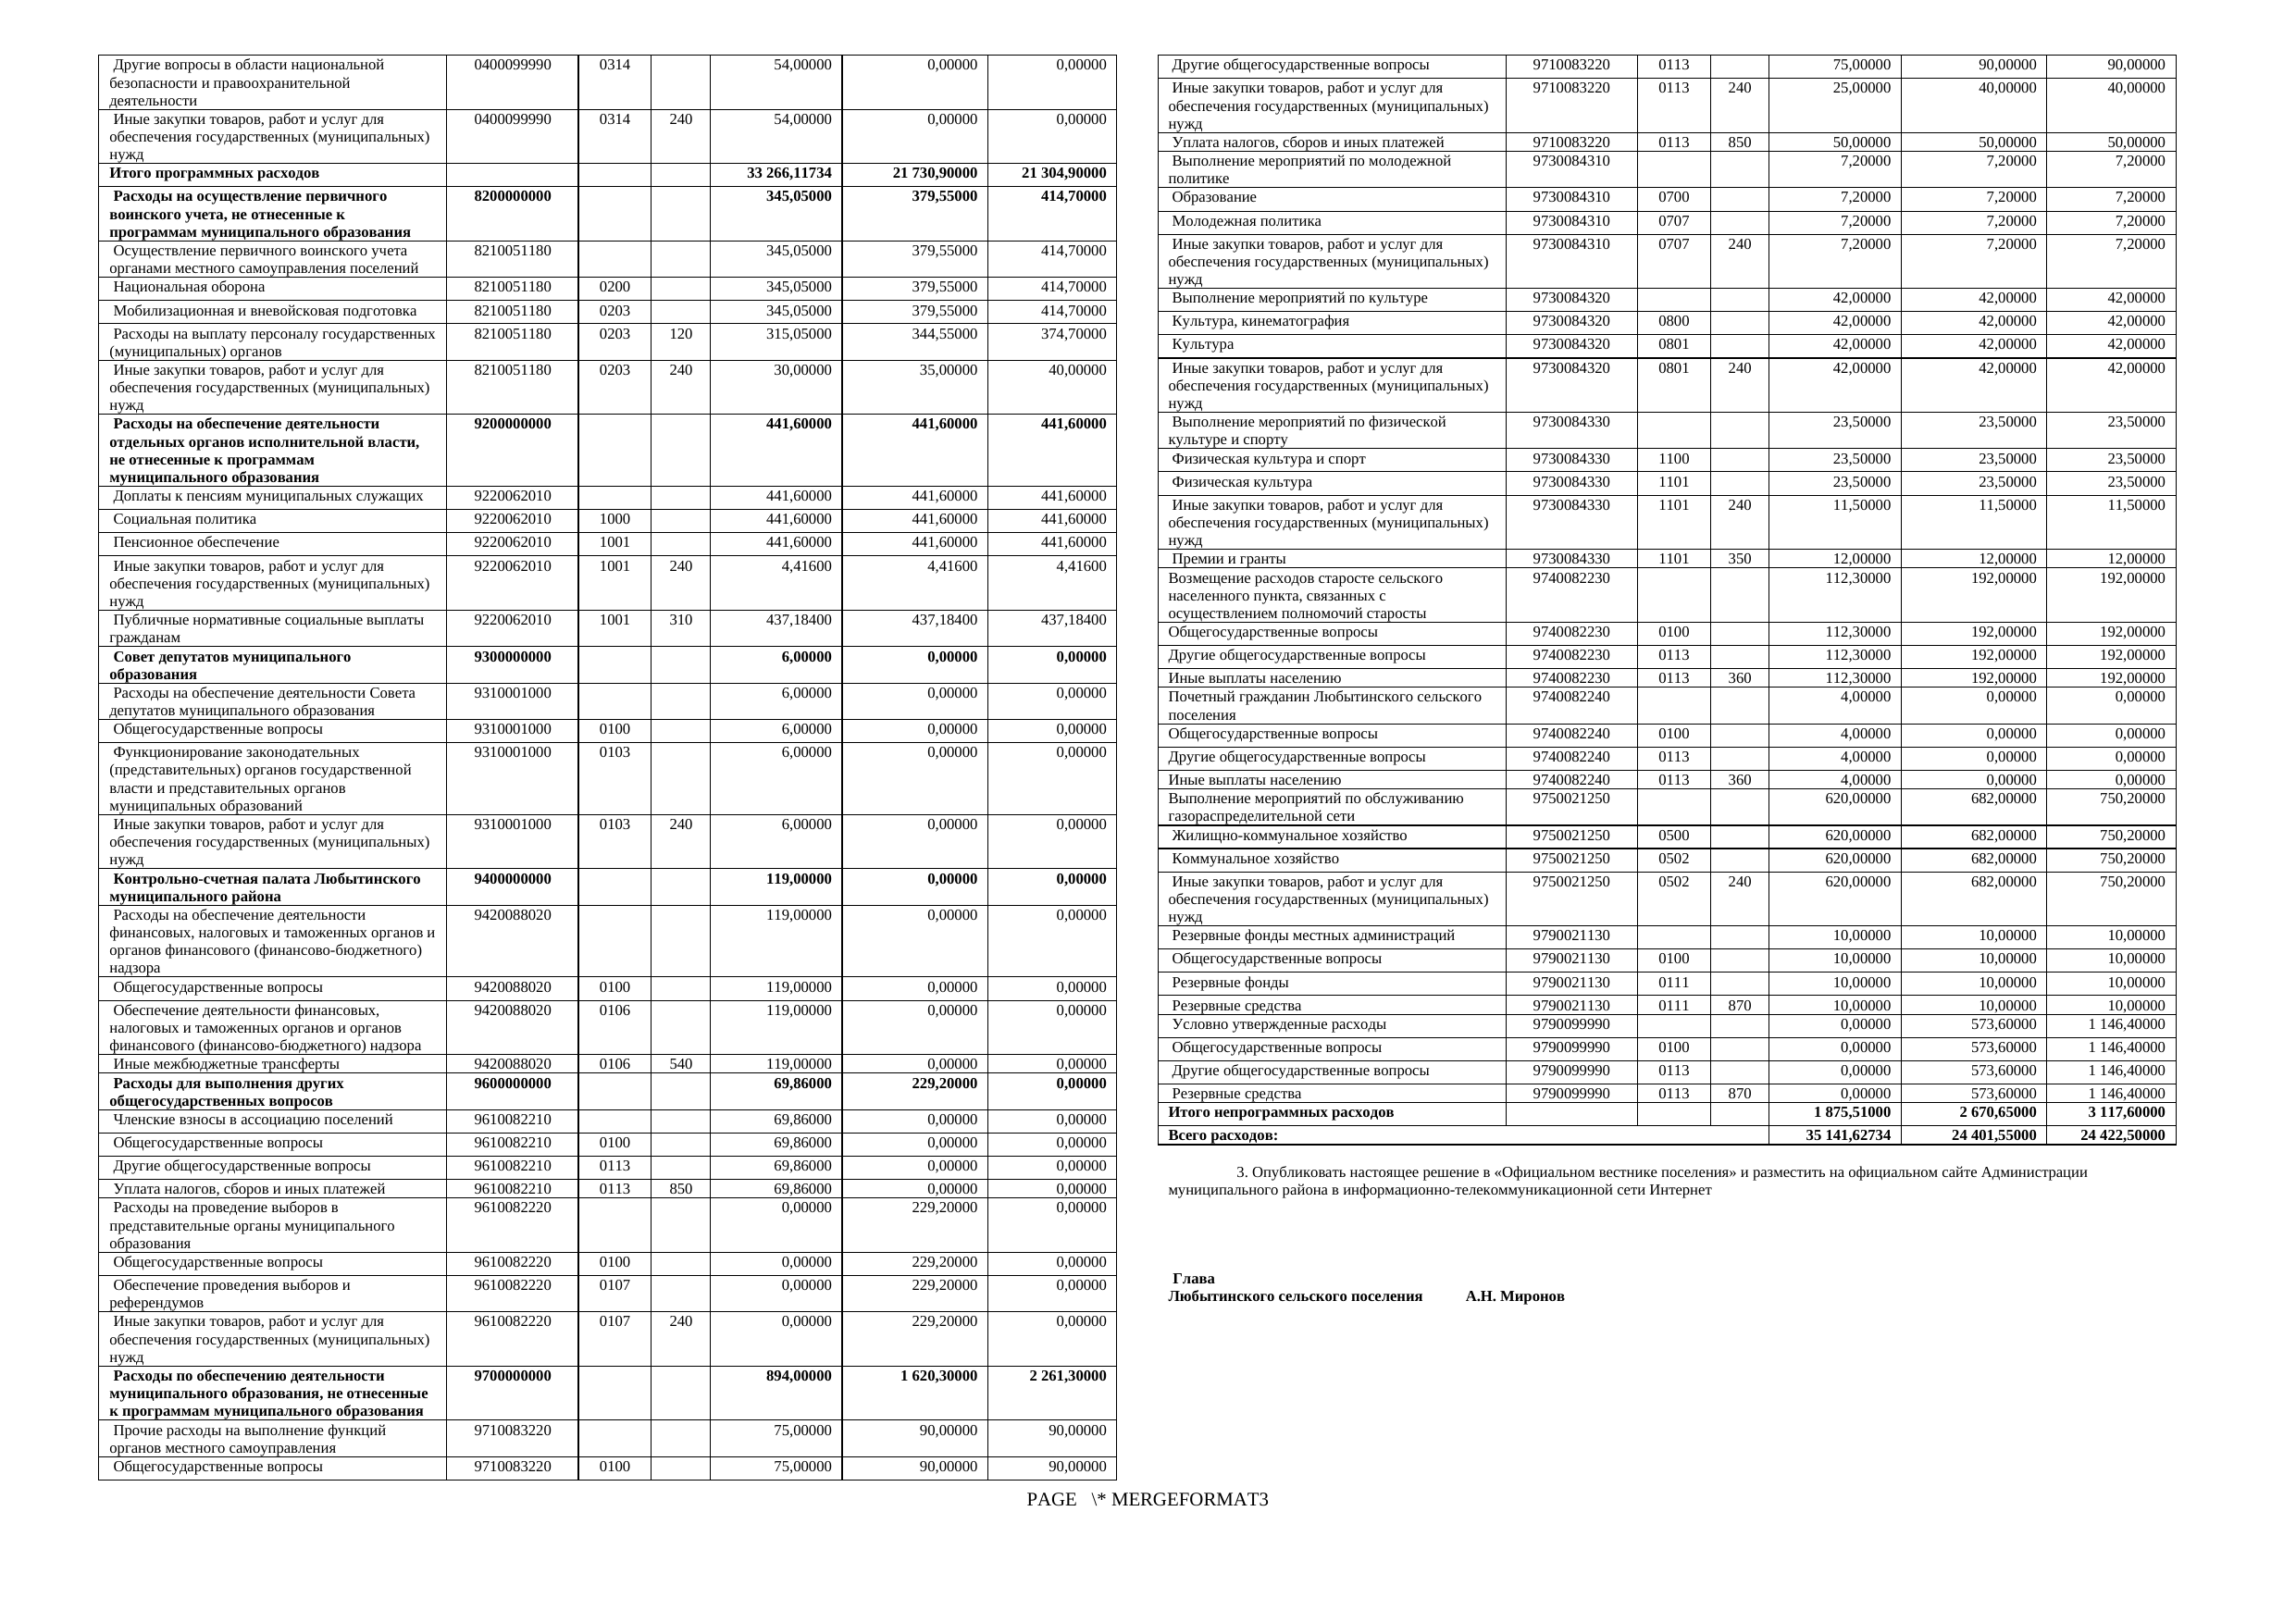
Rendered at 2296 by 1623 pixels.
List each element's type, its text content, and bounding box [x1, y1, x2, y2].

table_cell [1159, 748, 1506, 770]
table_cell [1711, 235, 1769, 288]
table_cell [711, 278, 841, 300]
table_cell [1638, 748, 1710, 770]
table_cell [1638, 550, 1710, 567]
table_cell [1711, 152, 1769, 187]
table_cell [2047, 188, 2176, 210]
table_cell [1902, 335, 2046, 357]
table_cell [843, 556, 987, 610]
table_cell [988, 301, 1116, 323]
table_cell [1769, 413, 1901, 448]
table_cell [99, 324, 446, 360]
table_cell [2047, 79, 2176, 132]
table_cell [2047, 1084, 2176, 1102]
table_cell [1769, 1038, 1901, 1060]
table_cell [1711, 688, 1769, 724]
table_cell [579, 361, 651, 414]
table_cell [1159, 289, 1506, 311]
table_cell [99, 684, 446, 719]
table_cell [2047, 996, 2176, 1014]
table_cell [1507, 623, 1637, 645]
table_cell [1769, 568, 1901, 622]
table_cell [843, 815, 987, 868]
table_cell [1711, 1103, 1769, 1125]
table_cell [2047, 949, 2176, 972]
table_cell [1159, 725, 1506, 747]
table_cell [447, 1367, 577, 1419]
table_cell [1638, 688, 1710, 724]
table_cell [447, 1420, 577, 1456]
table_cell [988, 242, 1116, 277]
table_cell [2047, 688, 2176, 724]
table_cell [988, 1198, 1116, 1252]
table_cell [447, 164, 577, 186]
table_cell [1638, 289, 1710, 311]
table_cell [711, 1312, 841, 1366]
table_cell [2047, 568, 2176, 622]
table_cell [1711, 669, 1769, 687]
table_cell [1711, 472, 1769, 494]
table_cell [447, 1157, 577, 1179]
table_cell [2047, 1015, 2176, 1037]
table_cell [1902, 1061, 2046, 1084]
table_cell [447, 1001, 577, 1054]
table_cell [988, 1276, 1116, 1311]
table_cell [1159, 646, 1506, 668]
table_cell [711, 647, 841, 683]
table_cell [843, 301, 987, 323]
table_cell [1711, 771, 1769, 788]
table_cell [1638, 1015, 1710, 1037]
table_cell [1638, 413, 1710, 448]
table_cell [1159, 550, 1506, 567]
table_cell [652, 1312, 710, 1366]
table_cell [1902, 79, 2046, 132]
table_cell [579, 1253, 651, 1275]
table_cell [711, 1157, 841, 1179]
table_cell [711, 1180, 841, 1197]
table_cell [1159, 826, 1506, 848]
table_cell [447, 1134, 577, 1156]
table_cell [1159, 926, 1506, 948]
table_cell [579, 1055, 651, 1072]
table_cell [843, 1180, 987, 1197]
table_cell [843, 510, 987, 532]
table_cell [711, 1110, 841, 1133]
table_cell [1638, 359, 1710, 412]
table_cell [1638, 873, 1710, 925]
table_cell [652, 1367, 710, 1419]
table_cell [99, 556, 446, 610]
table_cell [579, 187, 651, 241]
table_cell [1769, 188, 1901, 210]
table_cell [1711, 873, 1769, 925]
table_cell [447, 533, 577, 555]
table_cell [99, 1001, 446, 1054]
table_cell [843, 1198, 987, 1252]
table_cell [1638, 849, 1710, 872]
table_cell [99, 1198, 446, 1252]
text Глава [1168, 1270, 2186, 1287]
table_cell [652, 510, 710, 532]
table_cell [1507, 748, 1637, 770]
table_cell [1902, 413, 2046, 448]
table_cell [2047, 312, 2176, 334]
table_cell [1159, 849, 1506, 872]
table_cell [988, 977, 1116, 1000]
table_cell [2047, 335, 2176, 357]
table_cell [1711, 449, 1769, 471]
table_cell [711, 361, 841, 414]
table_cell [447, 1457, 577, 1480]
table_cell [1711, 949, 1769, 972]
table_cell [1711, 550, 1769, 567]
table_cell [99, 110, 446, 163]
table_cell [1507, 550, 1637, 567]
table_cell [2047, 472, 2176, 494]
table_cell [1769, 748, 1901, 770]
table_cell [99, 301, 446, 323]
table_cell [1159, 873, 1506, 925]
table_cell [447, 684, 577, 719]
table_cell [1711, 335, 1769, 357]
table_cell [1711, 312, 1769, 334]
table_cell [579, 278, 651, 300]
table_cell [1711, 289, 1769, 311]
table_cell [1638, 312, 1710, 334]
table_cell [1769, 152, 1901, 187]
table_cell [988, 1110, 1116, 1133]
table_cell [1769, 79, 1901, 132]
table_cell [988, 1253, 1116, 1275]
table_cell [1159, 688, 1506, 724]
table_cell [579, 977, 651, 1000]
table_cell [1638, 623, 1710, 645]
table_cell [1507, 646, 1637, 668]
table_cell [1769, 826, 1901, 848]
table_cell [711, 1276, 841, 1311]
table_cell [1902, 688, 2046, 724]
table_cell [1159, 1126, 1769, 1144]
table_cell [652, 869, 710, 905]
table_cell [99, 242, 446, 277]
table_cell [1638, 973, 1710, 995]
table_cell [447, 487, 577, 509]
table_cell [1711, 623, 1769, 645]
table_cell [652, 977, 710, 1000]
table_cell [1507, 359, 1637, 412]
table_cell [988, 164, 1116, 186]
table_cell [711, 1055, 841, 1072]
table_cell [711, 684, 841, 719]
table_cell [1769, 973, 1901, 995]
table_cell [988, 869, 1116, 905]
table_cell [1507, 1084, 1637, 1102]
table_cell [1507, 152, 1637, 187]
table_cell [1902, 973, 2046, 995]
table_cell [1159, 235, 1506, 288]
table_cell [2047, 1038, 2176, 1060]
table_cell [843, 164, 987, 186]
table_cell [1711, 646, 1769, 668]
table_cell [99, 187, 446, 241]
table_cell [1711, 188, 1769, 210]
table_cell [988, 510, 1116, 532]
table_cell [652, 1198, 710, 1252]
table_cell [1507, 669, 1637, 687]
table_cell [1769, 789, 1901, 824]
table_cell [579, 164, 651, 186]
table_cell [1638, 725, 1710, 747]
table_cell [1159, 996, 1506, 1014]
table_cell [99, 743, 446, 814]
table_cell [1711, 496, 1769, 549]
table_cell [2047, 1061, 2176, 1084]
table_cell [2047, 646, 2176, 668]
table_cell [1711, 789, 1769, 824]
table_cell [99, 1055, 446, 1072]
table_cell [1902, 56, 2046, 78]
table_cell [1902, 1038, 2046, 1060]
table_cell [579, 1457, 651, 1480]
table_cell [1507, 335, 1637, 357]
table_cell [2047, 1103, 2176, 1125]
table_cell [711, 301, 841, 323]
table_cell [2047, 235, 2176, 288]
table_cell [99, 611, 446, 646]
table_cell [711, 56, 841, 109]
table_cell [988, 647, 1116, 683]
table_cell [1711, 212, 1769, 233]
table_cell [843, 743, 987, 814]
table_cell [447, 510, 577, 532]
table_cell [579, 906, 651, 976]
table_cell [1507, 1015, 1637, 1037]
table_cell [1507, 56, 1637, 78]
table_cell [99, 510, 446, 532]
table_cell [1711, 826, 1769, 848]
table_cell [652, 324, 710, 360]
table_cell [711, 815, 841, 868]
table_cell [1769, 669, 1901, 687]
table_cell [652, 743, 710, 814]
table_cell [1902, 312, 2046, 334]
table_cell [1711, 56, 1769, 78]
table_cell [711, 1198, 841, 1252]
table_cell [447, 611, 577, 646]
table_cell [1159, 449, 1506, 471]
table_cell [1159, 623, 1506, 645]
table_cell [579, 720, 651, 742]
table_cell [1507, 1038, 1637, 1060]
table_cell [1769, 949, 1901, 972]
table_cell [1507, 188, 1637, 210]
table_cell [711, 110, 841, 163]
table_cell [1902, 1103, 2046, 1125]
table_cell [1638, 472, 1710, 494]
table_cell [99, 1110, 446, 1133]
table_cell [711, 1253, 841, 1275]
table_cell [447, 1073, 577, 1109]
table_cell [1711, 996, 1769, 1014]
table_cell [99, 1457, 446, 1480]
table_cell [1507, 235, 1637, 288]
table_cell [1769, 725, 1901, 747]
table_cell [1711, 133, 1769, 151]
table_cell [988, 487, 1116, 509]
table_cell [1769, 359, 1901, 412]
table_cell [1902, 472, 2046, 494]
text 3. Опубликовать настоящее решение в «Официальном вестнике поселения» и разместить на официальном сайте Администрации муниципального района в информационно-телекоммуникационной сети Интернет [1168, 1163, 2186, 1198]
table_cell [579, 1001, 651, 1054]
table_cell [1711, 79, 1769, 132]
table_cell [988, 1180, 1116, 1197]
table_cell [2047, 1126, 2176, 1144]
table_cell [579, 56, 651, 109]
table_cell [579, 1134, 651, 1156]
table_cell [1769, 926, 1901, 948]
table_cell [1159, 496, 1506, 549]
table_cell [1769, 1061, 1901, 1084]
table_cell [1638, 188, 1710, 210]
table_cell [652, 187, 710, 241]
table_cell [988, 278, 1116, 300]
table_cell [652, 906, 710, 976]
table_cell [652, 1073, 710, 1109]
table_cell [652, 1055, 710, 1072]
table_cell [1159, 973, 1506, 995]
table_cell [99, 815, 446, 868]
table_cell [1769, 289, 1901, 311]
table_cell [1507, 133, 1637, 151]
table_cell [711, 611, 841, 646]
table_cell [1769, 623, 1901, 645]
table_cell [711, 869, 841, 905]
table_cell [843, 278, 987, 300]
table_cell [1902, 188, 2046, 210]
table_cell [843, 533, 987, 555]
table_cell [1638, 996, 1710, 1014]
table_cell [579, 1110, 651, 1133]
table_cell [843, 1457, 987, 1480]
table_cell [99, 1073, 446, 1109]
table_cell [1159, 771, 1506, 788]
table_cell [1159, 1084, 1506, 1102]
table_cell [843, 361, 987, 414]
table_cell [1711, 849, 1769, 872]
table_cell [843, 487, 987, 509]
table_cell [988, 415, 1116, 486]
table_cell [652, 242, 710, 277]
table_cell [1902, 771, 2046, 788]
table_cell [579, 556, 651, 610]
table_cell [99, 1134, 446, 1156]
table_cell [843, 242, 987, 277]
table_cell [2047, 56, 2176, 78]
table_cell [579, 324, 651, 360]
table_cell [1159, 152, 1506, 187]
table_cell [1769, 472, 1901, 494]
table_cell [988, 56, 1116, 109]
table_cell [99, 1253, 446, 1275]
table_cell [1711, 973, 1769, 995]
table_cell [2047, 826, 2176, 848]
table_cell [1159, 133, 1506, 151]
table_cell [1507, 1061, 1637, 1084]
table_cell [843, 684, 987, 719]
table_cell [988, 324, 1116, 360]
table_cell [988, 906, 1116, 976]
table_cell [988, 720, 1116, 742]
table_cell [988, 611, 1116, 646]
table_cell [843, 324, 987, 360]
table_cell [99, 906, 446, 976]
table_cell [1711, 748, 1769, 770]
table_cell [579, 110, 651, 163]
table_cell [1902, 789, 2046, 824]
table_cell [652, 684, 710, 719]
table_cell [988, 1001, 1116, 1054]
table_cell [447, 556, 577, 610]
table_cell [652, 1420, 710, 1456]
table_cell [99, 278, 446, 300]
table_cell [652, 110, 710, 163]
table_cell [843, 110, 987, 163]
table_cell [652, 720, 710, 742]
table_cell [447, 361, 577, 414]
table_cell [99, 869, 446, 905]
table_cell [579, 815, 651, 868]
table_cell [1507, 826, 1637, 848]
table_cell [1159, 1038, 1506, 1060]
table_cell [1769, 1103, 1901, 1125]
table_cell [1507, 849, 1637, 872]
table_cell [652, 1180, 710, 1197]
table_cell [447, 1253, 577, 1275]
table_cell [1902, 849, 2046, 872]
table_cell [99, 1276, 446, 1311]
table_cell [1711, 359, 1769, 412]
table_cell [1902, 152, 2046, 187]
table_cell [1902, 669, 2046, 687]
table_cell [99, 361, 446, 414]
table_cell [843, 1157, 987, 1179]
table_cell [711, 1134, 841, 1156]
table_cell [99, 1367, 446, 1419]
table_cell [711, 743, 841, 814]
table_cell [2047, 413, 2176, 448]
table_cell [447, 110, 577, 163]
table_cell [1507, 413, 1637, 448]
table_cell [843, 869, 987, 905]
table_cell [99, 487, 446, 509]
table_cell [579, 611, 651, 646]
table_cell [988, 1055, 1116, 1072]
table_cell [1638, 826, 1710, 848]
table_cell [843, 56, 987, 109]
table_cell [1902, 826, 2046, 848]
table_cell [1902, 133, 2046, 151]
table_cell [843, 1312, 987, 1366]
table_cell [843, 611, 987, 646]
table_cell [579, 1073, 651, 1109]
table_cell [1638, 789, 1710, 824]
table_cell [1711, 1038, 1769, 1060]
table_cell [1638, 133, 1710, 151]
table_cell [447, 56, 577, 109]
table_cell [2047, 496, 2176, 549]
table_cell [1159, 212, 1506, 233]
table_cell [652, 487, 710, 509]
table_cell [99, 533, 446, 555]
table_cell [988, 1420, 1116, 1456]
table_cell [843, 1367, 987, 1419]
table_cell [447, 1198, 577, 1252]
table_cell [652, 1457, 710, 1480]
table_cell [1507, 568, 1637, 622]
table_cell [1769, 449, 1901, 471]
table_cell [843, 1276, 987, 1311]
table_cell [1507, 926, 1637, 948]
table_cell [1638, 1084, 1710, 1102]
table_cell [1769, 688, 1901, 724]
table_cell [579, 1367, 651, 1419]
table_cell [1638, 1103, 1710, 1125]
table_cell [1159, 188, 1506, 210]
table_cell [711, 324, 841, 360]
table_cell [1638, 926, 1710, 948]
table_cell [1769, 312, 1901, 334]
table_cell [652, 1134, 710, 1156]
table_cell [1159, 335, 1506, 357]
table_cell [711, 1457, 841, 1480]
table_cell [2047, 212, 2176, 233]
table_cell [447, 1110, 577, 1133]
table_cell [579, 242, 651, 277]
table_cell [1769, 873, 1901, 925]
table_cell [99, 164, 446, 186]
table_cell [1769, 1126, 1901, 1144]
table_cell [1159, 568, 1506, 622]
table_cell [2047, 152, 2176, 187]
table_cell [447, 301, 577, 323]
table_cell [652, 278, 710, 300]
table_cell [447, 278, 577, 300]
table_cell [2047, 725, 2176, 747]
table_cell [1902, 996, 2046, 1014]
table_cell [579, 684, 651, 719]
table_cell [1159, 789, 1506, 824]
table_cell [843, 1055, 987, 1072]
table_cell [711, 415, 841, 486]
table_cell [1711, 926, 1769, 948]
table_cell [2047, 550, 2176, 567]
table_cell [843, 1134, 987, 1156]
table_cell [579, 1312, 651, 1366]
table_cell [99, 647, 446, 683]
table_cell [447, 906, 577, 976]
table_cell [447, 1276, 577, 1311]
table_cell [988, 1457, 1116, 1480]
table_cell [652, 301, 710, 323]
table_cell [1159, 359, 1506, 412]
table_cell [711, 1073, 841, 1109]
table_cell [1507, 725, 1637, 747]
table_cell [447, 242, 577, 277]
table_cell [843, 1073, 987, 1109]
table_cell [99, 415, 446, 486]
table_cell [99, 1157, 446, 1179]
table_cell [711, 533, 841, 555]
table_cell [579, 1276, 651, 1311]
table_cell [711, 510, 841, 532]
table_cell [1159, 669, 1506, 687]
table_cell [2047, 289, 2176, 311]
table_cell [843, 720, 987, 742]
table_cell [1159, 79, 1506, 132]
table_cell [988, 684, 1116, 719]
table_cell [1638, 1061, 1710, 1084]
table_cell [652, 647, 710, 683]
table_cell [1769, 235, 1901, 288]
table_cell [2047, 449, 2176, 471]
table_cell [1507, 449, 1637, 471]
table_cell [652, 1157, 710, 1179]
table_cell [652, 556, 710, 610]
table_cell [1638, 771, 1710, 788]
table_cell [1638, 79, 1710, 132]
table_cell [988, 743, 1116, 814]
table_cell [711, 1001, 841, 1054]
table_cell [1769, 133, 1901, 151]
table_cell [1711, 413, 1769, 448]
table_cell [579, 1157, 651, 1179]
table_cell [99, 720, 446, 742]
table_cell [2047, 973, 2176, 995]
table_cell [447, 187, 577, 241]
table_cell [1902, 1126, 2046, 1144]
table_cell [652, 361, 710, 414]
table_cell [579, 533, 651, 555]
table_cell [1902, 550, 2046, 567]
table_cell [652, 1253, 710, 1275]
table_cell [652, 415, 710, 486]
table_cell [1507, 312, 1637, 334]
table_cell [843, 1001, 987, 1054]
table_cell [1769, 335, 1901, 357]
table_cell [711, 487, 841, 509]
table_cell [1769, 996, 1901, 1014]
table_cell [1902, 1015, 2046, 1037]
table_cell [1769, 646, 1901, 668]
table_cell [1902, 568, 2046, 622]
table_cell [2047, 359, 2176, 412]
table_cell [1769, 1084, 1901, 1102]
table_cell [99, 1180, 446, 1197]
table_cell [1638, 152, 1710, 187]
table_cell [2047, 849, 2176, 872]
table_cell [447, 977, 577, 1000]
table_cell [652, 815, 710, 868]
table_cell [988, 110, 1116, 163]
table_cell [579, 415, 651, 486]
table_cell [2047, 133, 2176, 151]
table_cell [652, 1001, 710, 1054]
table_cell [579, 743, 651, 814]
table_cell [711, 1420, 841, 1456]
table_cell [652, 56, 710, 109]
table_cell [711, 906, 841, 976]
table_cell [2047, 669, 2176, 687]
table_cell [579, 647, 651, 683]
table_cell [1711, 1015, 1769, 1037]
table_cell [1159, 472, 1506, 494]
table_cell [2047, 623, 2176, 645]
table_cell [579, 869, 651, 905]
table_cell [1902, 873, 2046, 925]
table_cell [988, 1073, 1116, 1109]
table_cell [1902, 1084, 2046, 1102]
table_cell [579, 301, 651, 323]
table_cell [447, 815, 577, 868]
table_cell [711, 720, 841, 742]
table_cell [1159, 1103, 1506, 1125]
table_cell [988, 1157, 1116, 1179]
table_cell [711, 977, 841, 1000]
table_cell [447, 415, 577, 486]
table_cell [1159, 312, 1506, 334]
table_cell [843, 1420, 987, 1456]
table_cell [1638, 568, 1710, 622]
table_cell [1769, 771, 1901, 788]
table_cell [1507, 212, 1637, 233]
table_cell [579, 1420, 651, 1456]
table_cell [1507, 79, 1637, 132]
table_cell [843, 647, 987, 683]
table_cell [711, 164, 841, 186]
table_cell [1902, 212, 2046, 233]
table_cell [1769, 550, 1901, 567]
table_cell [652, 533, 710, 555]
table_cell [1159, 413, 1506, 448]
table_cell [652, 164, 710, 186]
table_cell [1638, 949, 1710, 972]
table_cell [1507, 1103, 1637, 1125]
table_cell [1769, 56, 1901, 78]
text Любытинского сельского поселения А.Н. Миронов [1168, 1287, 2186, 1305]
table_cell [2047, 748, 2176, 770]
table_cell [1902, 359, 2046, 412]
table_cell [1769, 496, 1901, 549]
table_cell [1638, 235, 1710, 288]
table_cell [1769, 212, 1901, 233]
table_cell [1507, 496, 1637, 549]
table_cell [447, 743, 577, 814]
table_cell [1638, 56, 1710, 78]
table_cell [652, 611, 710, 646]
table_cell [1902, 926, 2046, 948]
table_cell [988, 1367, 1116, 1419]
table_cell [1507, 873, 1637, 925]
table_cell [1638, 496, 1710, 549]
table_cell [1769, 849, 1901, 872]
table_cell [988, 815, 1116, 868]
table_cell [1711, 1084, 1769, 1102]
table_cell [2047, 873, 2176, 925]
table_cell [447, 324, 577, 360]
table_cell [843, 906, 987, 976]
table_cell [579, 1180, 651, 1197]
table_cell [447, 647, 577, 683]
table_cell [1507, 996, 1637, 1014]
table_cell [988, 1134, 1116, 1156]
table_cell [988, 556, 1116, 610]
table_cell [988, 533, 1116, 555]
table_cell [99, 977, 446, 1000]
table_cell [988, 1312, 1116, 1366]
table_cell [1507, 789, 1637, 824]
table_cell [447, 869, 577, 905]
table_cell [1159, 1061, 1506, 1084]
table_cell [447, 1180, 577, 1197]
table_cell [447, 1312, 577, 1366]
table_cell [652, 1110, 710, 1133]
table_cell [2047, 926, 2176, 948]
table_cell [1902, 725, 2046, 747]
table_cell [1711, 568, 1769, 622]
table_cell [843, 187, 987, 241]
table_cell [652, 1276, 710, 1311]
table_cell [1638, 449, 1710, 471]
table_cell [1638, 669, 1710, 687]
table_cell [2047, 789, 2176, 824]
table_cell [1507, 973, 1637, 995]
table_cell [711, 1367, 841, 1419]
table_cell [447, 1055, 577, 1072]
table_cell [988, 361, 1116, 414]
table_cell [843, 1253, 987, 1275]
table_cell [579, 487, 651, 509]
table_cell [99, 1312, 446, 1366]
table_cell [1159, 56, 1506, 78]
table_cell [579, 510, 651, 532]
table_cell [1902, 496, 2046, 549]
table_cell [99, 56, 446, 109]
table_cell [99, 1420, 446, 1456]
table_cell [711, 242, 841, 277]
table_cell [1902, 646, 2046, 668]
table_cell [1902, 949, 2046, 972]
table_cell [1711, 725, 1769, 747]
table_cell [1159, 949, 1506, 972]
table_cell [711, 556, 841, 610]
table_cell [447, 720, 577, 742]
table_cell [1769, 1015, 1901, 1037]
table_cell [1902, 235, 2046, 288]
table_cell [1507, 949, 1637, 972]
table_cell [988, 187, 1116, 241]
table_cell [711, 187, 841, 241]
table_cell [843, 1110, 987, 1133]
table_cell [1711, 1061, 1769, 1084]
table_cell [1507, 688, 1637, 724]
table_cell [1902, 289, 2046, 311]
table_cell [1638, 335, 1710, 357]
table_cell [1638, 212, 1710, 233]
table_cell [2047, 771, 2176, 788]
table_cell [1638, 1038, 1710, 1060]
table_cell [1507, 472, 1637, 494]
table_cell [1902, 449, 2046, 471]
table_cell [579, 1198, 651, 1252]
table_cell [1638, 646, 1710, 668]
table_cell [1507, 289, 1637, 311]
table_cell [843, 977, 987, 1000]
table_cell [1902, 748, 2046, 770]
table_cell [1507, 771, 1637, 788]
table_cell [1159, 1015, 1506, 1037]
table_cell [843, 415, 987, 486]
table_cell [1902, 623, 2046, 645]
